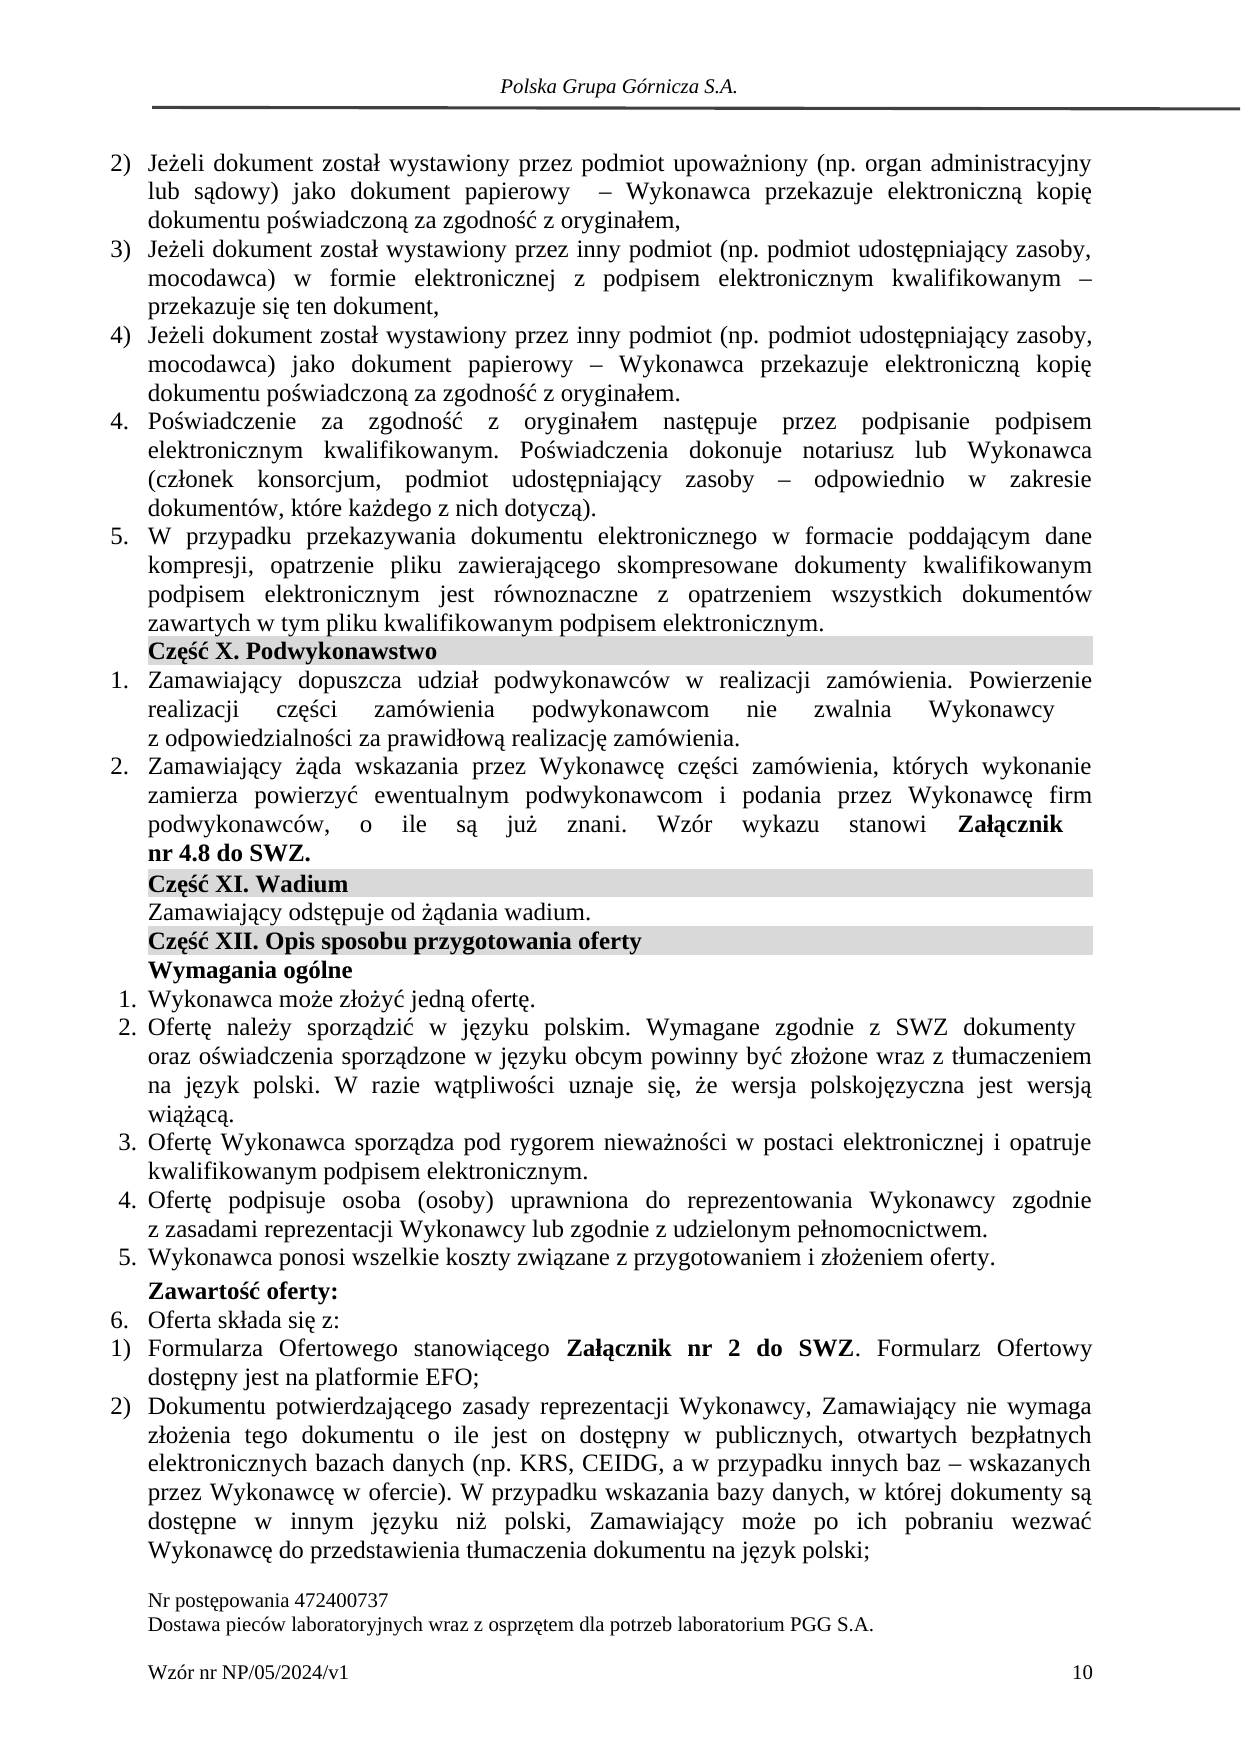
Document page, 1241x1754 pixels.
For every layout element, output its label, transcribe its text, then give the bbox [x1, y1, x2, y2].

list Ofertę należy sporządzić w języku polskim. Wymagane zgodnie z SWZ dokumenty oraz oświadczenia sporządzone w języku obcym powinny być złożone wraz z tłumaczeniem na język polski. W razie wątpliwości uznaje się, że wersja polskojęzyczna jest wersją wiążącą. [118, 1012, 1093, 1127]
list Ofertę podpisuje osoba (osoby) uprawniona do reprezentowania Wykonawcy zgodnie z zasadami reprezentacji Wykonawcy lub zgodnie z udzielonym pełnomocnictwem. [118, 1185, 1093, 1242]
text Zamawiający odstępuje od żądania wadium. [148, 897, 1093, 926]
list Jeżeli dokument został wystawiony przez podmiot upoważniony (np. organ administracyjny lub sądowy) jako dokument papierowy – Wykonawca przekazuje elektroniczną kopię dokumentu poświadczoną za zgodność z oryginałem, [110, 148, 1093, 234]
list Formularza Ofertowego stanowiącego Załącznik nr 2 do SWZ. Formularz Ofertowy dostępny jest na platformie EFO; [110, 1333, 1093, 1391]
list Wykonawca ponosi wszelkie koszty związane z przygotowaniem i złożeniem oferty. [118, 1242, 1093, 1271]
list Wykonawca może złożyć jedną ofertę. [118, 984, 1093, 1012]
list Zamawiający dopuszcza udział podwykonawców w realizacji zamówienia. Powierzenie realizacji części zamówienia podwykonawcom nie zwalnia Wykonawcy z odpowiedzialności za prawidłową realizację zamówienia. [110, 665, 1093, 751]
list Jeżeli dokument został wystawiony przez inny podmiot (np. podmiot udostępniający zasoby, mocodawca) jako dokument papierowy – Wykonawca przekazuje elektroniczną kopię dokumentu poświadczoną za zgodność z oryginałem. [110, 320, 1093, 406]
list Oferta składa się z: [110, 1305, 1093, 1333]
list Dokumentu potwierdzającego zasady reprezentacji Wykonawcy, Zamawiający nie wymaga złożenia tego dokumentu o ile jest on dostępny w publicznych, otwartych bezpłatnych elektronicznych bazach danych (np. KRS, CEIDG, a w przypadku innych baz – wskazanych przez Wykonawcę w ofercie). W przypadku wskazania bazy danych, w której dokumenty są dostępne w innym języku niż polski, Zamawiający może po ich pobraniu wezwać Wykonawcę do przedstawienia tłumaczenia dokumentu na język polski; [110, 1391, 1093, 1563]
text Zawartość oferty: [148, 1276, 1093, 1305]
list Jeżeli dokument został wystawiony przez inny podmiot (np. podmiot udostępniający zasoby, mocodawca) w formie elektronicznej z podpisem elektronicznym kwalifikowanym – przekazuje się ten dokument, [110, 234, 1093, 320]
subtitle Część XII. Opis sposobu przygotowania oferty [148, 926, 1093, 955]
subtitle Część X. Podwykonawstwo [148, 636, 1093, 665]
text Wymagania ogólne [148, 955, 1093, 984]
list Poświadczenie za zgodność z oryginałem następuje przez podpisanie podpisem elektronicznym kwalifikowanym. Poświadczenia dokonuje notariusz lub Wykonawca (członek konsorcjum, podmiot udostępniający zasoby – odpowiednio w zakresie dokumentów, które każdego z nich dotyczą). [110, 406, 1093, 521]
list Ofertę Wykonawca sporządza pod rygorem nieważności w postaci elektronicznej i opatruje kwalifikowanym podpisem elektronicznym. [118, 1127, 1093, 1185]
list W przypadku przekazywania dokumentu elektronicznego w formacie poddającym dane kompresji, opatrzenie pliku zawierającego skompresowane dokumenty kwalifikowanym podpisem elektronicznym jest równoznaczne z opatrzeniem wszystkich dokumentów zawartych w tym pliku kwalifikowanym podpisem elektronicznym. [110, 521, 1093, 636]
subtitle Część XI. Wadium [148, 869, 1093, 897]
list Zamawiający żąda wskazania przez Wykonawcę części zamówienia, których wykonanie zamierza powierzyć ewentualnym podwykonawcom i podania przez Wykonawcę firm podwykonawców, o ile są już znani. Wzór wykazu stanowi Załącznik nr 4.8 do SWZ. [110, 751, 1093, 866]
